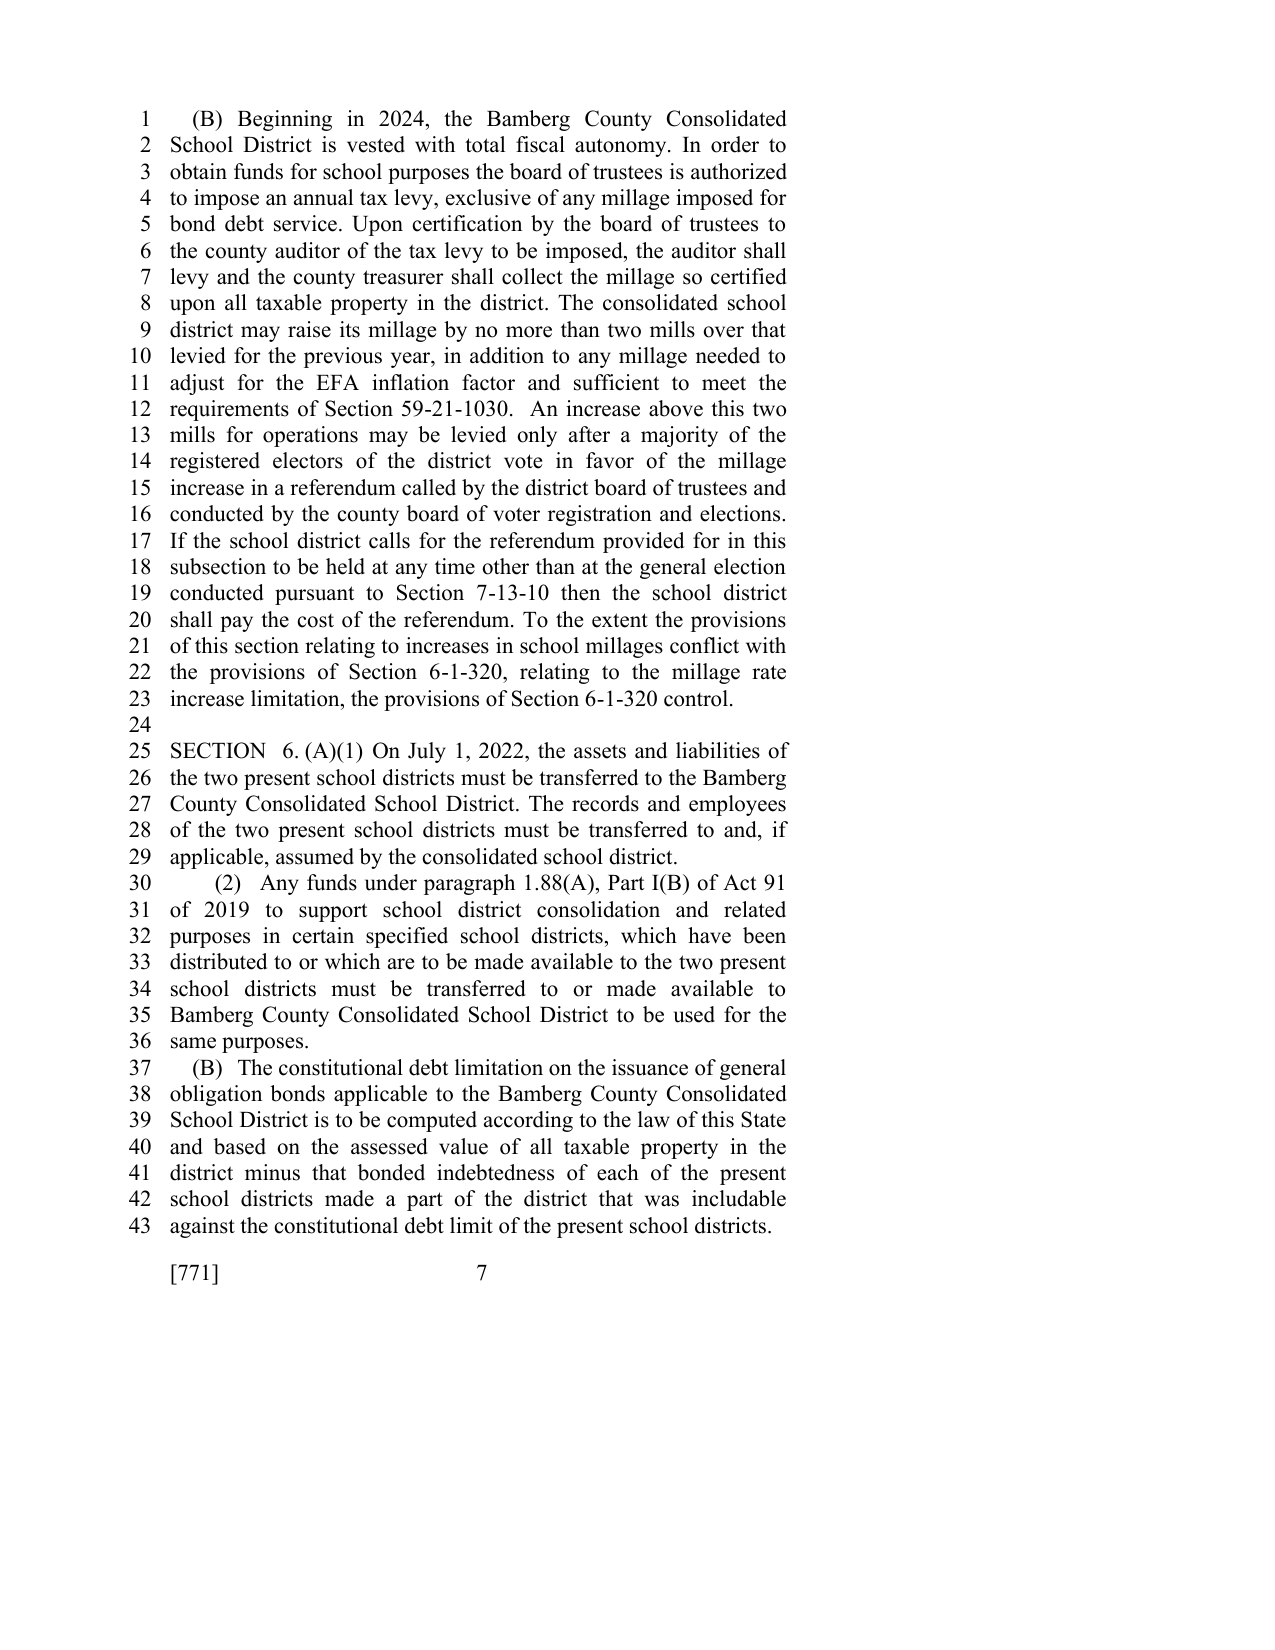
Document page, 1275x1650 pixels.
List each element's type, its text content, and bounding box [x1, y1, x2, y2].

text (2) Any funds under paragraph 1.88(A), Part I(B) of Act 91 of 2019 to support school district consolidation and related purposes in certain specified school districts, which have been distributed to or which are to be made available to the two present school districts must be transferred to or made available to Bamberg County Consolidated School District to be used for the same purposes. [169, 869, 787, 1054]
text SECTION 6. (A)(1) On July 1, 2022, the assets and liabilities of the two present school districts must be transferred to the Bamberg County Consolidated School District. The records and employees of the two present school districts must be transferred to and, if applicable, assumed by the consolidated school district. [169, 737, 787, 869]
text (B) Beginning in 2024, the Bamberg County Consolidated School District is vested with total fiscal autonomy. In order to obtain funds for school purposes the board of trustees is authorized to impose an annual tax levy, exclusive of any millage imposed for bond debt service. Upon certification by the board of trustees to the county auditor of the tax levy to be imposed, the auditor shall levy and the county treasurer shall collect the millage so certified upon all taxable property in the district. The consolidated school district may raise its millage by no more than two mills over that levied for the previous year, in addition to any millage needed to adjust for the EFA inflation factor and sufficient to meet the requirements of Section 59-21-1030. An increase above this two mills for operations may be levied only after a majority of the registered electors of the district vote in favor of the millage increase in a referendum called by the district board of trustees and conducted by the county board of voter registration and elections. If the school district calls for the referendum provided for in this subsection to be held at any time other than at the general election conducted pursuant to Section 7-13-10 then the school district shall pay the cost of the referendum. To the extent the provisions of this section relating to increases in school millages conflict with the provisions of Section 6-1-320, relating to the millage rate increase limitation, the provisions of Section 6-1-320 control. [169, 105, 787, 711]
text (B) The constitutional debt limitation on the issuance of general obligation bonds applicable to the Bamberg County Consolidated School District is to be computed according to the law of this State and based on the assessed value of all taxable property in the district minus that bonded indebtedness of each of the present school districts made a part of the district that was includable against the constitutional debt limit of the present school districts. [169, 1054, 787, 1238]
